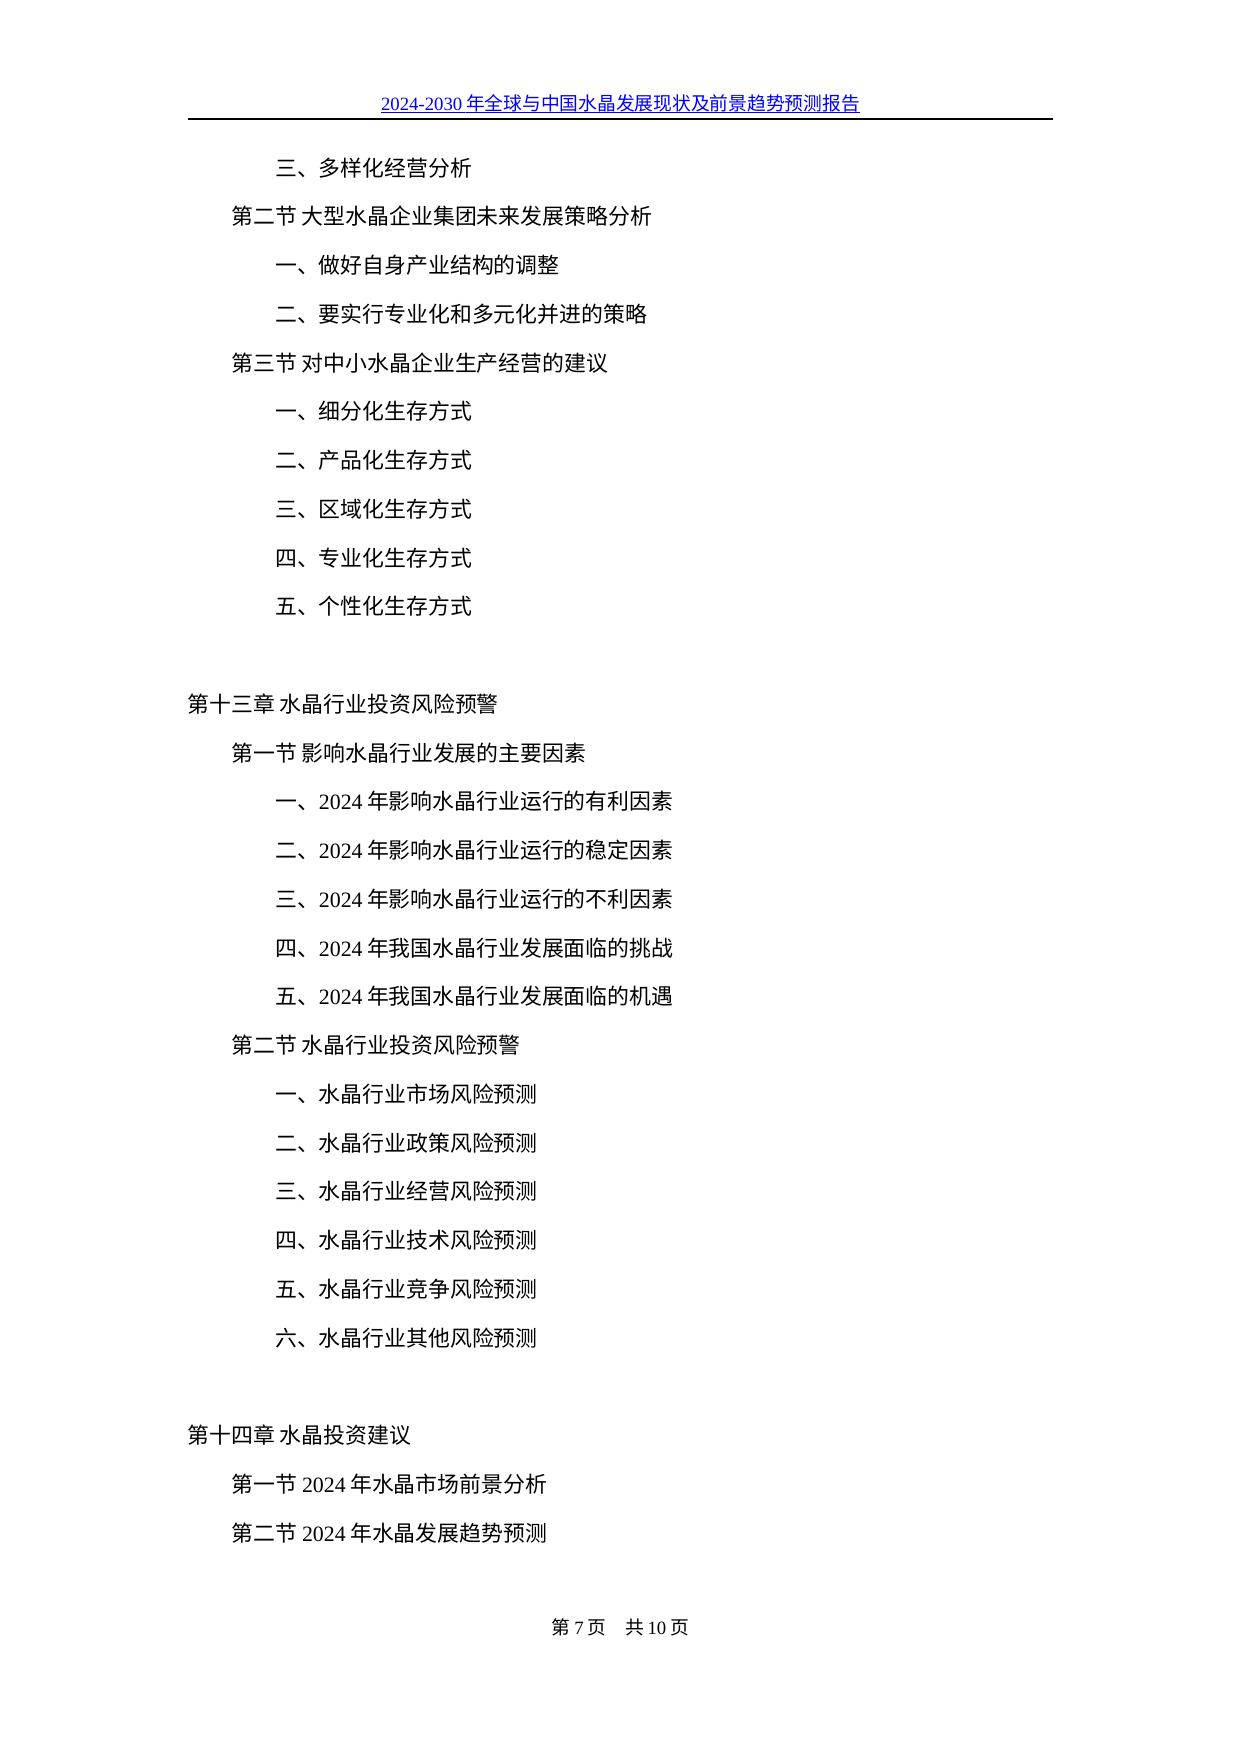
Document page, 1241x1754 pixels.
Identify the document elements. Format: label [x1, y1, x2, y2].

text [187, 150, 1053, 1548]
